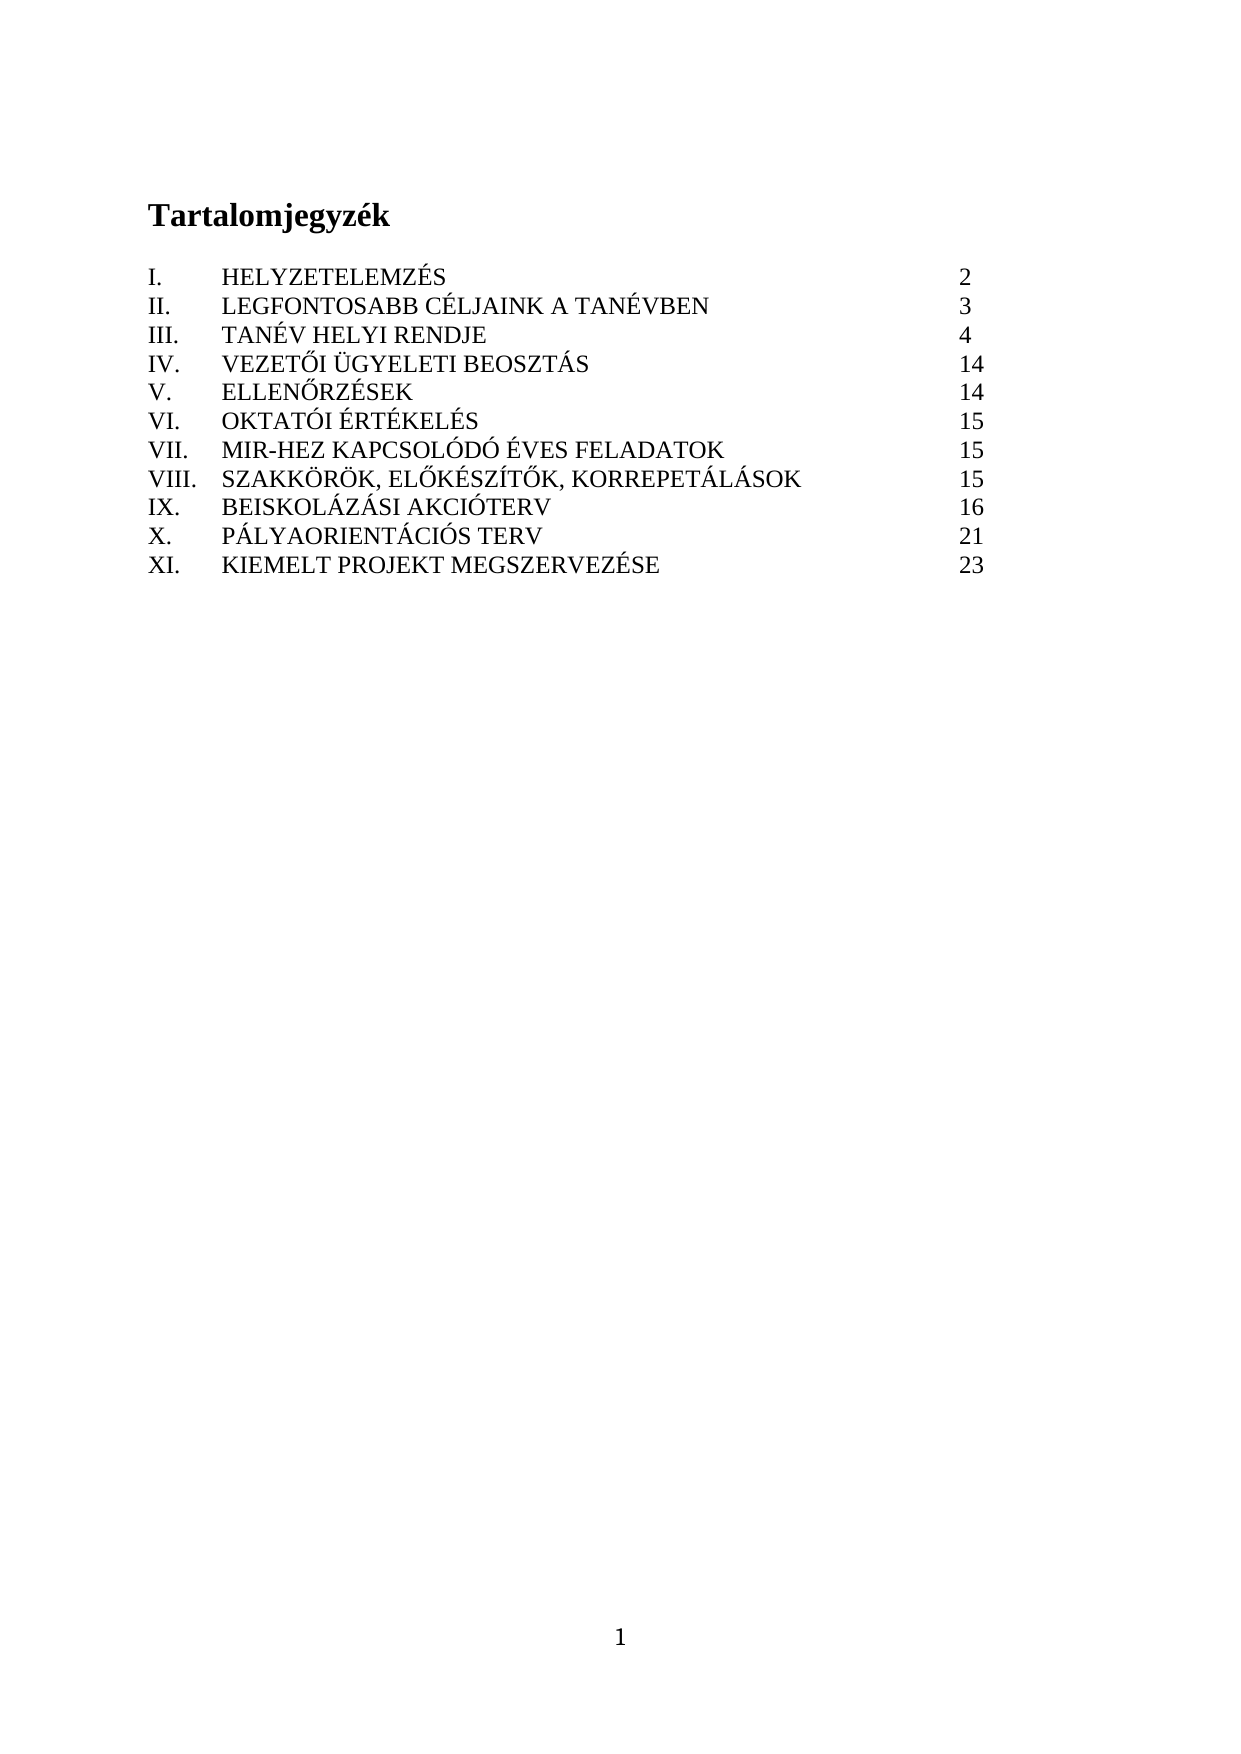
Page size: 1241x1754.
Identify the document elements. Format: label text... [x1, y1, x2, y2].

text V. ELLENŐRZÉSEK 14 [148, 377, 1093, 406]
text X. PÁLYAORIENTÁCIÓS TERV 21 [148, 521, 1093, 550]
text Tartalomjegyzék [148, 195, 1093, 234]
text IX. BEISKOLÁZÁSI AKCIÓTERV 16 [148, 492, 1093, 521]
text IV. VEZETŐI ÜGYELETI BEOSZTÁS 14 [148, 349, 1093, 377]
text II. LEGFONTOSABB CÉLJAINK A TANÉVBEN 3 [148, 291, 1093, 320]
text VI. OKTATÓI ÉRTÉKELÉS 15 [148, 406, 1093, 435]
text I. HELYZETELEMZÉS 2 [148, 262, 1093, 291]
text VII. MIR-HEZ KAPCSOLÓDÓ ÉVES FELADATOK 15 [148, 435, 1093, 464]
text VIII. SZAKKÖRÖK, ELŐKÉSZÍTŐK, KORREPETÁLÁSOK 15 [148, 464, 1093, 492]
text XI. KIEMELT PROJEKT MEGSZERVEZÉSE 23 [148, 550, 1093, 579]
text III. TANÉV HELYI RENDJE 4 [148, 320, 1093, 349]
